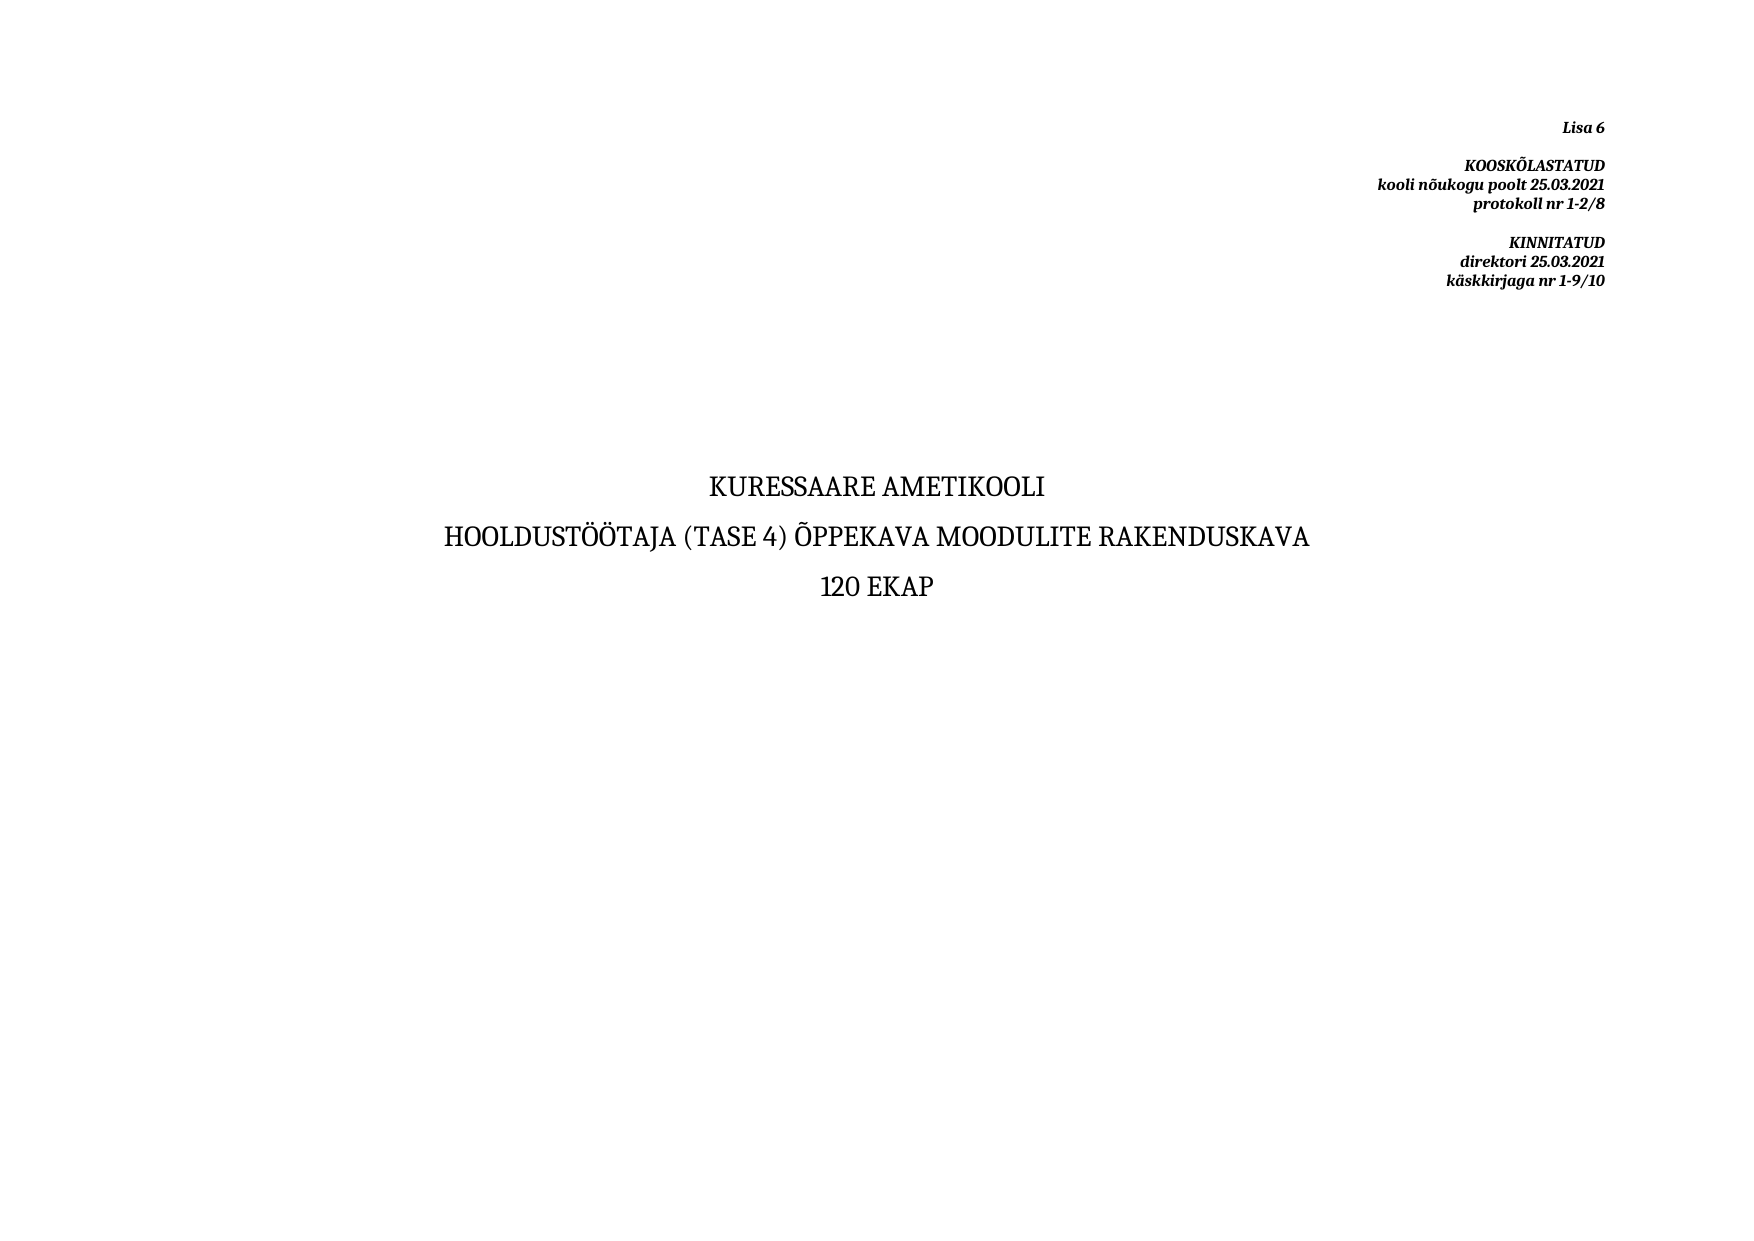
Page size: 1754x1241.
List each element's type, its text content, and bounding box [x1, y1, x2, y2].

text direktori 25.03.2021 [148, 252, 1606, 271]
text kooli nõukogu poolt 25.03.2021 [148, 176, 1606, 195]
text KINNITATUD [148, 233, 1606, 252]
text HOOLDUSTÖÖTAJA (TASE 4) ÕPPEKAVA MOODULITE RAKENDUSKAVA [148, 520, 1606, 554]
text KOOSKÕLASTATUD [148, 156, 1606, 176]
text Lisa 6 [148, 118, 1606, 137]
text KURESSAARE AMETIKOOLI [148, 470, 1606, 503]
text protokoll nr 1-2/8 [148, 195, 1606, 214]
text 120 EKAP [148, 570, 1606, 604]
text käskkirjaga nr 1-9/10 [148, 271, 1606, 291]
